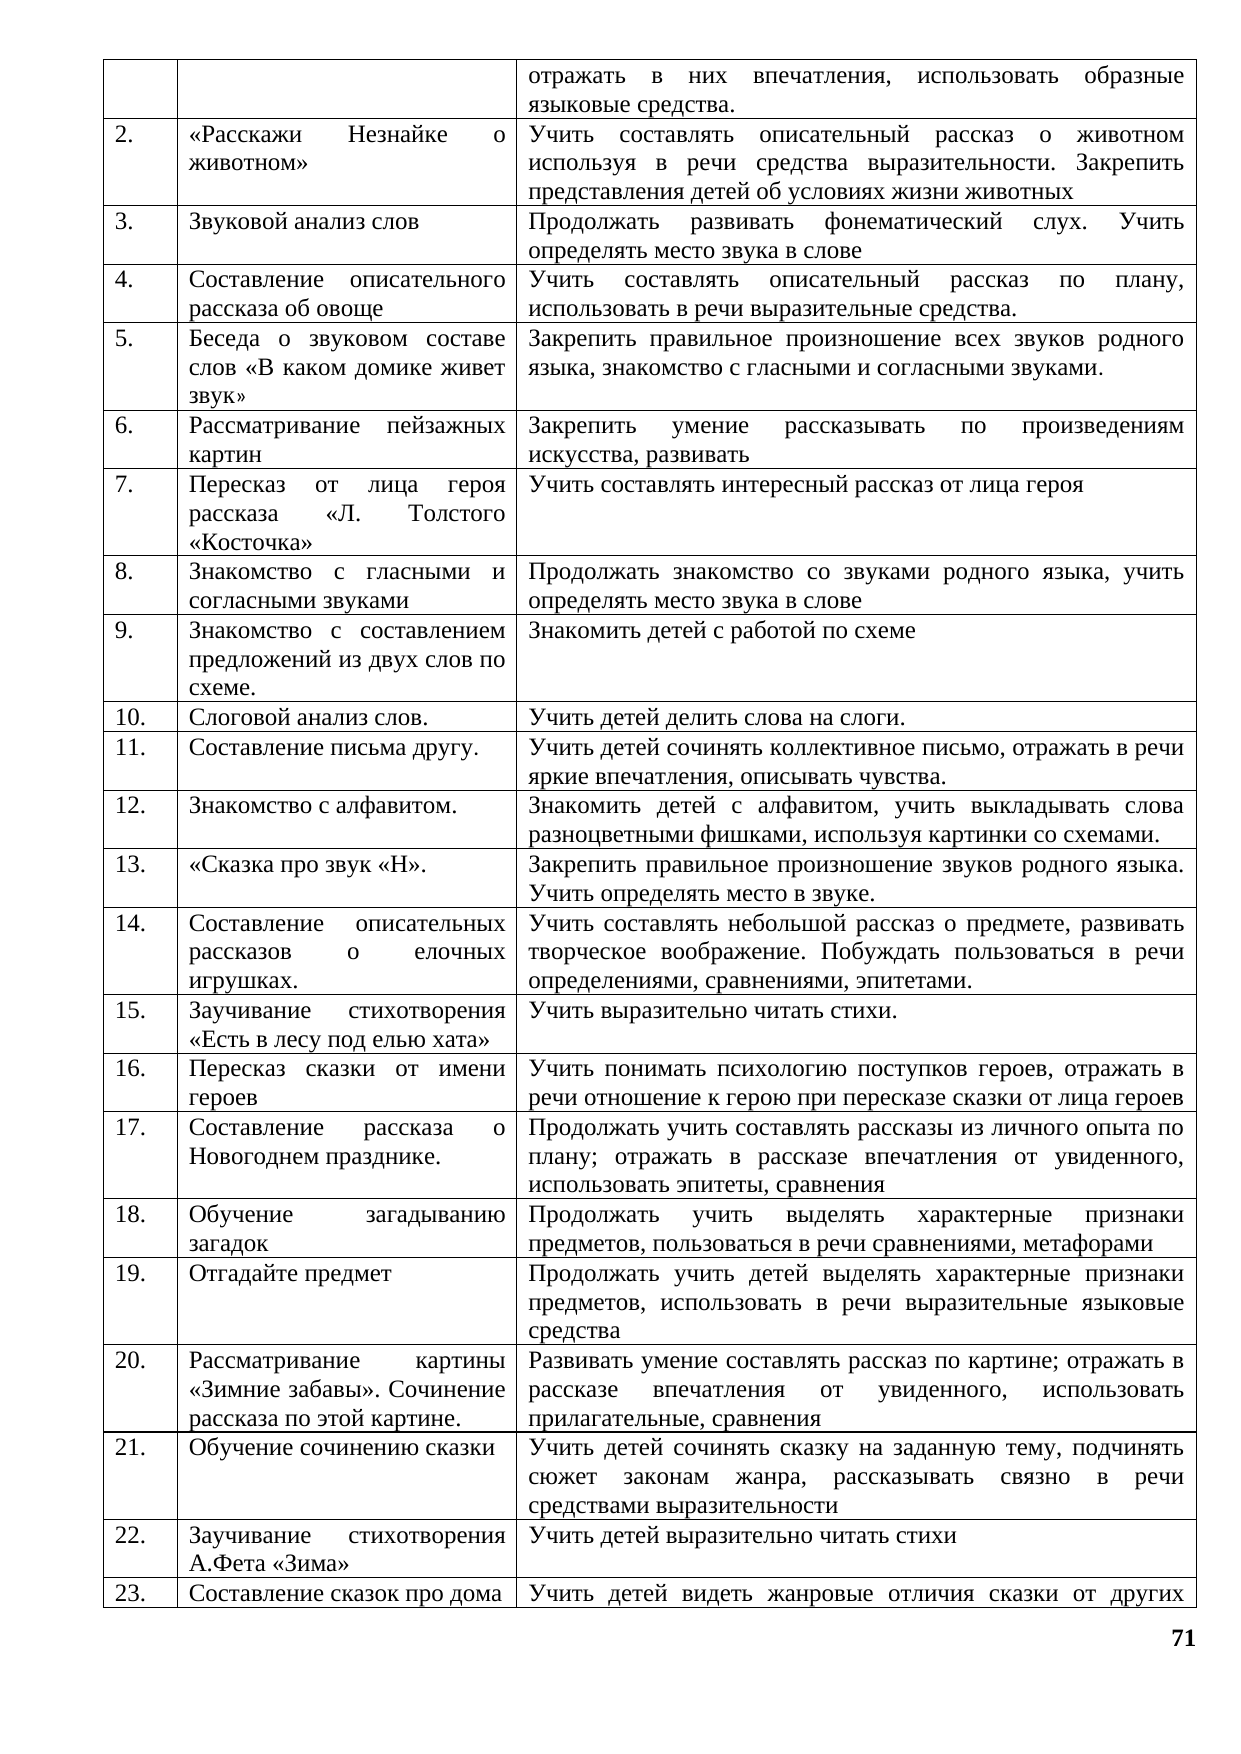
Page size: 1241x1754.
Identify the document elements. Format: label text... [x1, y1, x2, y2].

table_cell Учить выразительно читать стихи. [517, 995, 1196, 1052]
table_cell Учить составлять описательный рассказ по плану, использовать в речи выразительные средства. [517, 265, 1196, 322]
table_cell Продолжать развивать фонематический слух. Учить определять место звука в слове [517, 206, 1196, 263]
table_cell Учить детей сочинять коллективное письмо, отражать в речи яркие впечатления, описывать чувства. [517, 732, 1196, 789]
table_cell Закрепить правильное произношение всех звуков родного языка, знакомство с гласными и согласными звуками. [517, 323, 1196, 409]
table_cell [517, 60, 1196, 118]
table_cell Рассматривание пейзажных картин [178, 411, 516, 468]
table_cell 22. [104, 1520, 177, 1577]
table_cell Учить понимать психологию поступков героев, отражать в речи отношение к герою при пересказе сказки от лица героев [517, 1054, 1196, 1111]
table_cell Развивать умение составлять рассказ по картине; отражать в рассказе впечатления от увиденного, использовать прилагательные, сравнения [517, 1345, 1196, 1431]
table_cell Учить составлять небольшой рассказ о предмете, развивать творческое воображение. Побуждать пользоваться в речи определениями, сравнениями, эпитетами. [517, 908, 1196, 994]
table_cell 6. [104, 411, 177, 468]
table_cell Учить детей выразительно читать стихи [517, 1520, 1196, 1577]
table_cell Рассматривание картины «Зимние забавы». Сочинение рассказа по этой картине. [178, 1345, 516, 1431]
table_cell Закрепить умение рассказывать по произведениям искусства, развивать [517, 411, 1196, 468]
table_cell 3. [104, 206, 177, 263]
table_cell Составление письма другу. [178, 732, 516, 789]
table_cell 2. [104, 119, 177, 205]
table_cell Знакомство с составлением предложений из двух слов по схеме. [178, 615, 516, 701]
table_cell Составление рассказа о Новогоднем празднике. [178, 1112, 516, 1198]
table_cell Продолжать учить составлять рассказы из личного опыта по плану; отражать в рассказе впечатления от увиденного, использовать эпитеты, сравнения [517, 1112, 1196, 1198]
table_cell 17. [104, 1112, 177, 1198]
table_cell Отгадайте предмет [178, 1258, 516, 1344]
table_cell Пересказ сказки от имени героев [178, 1054, 516, 1111]
table_cell 13. [104, 849, 177, 907]
table_cell «Расскажи Незнайке о животном» [178, 119, 516, 205]
table_cell 12. [104, 791, 177, 848]
table_cell 9. [104, 615, 177, 701]
table_cell Звуковой анализ слов [178, 206, 516, 263]
table_cell Беседа о звуковом составе слов «В каком домике живет звук» [178, 323, 516, 409]
table_cell 23. [104, 1578, 177, 1607]
table_cell 5. [104, 323, 177, 409]
table_cell Закрепить правильное произношение звуков родного языка. Учить определять место в звуке. [517, 849, 1196, 907]
table_cell 8. [104, 556, 177, 614]
table_cell Обучение загадыванию загадок [178, 1199, 516, 1257]
table_cell Учить составлять интересный рассказ от лица героя [517, 469, 1196, 555]
table_cell Пересказ от лица героя рассказа «Л. Толстого «Косточка» [178, 469, 516, 555]
table_cell Знакомство с гласными и согласными звуками [178, 556, 516, 614]
table_cell 21. [104, 1433, 177, 1519]
table_cell «Сказка про звук «Н». [178, 849, 516, 907]
table_cell 4. [104, 265, 177, 322]
table_cell Учить составлять описательный рассказ о животном используя в речи средства выразительности. Закрепить представления детей об условиях жизни животных [517, 119, 1196, 205]
table_cell 11. [104, 732, 177, 789]
table_cell 14. [104, 908, 177, 994]
table_cell Составление описательных рассказов о елочных игрушках. [178, 908, 516, 994]
table_cell 18. [104, 1199, 177, 1257]
table_cell 1. [104, 60, 177, 118]
table_cell Знакомить детей с алфавитом, учить выкладывать слова разноцветными фишками, используя картинки со схемами. [517, 791, 1196, 848]
table_cell 19. [104, 1258, 177, 1344]
table_cell Продолжать учить детей выделять характерные признаки предметов, использовать в речи выразительные языковые средства [517, 1258, 1196, 1344]
table_cell 20. [104, 1345, 177, 1431]
table_cell 10. [104, 702, 177, 731]
table_cell Учить детей сочинять сказку на заданную тему, подчинять сюжет законам жанра, рассказывать связно в речи средствами выразительности [517, 1433, 1196, 1519]
table_cell Заучивание стихотворения «Есть в лесу под елью хата» [178, 995, 516, 1052]
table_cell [517, 1578, 1196, 1607]
table_cell 16. [104, 1054, 177, 1111]
table_cell Составление описательного рассказа об овоще [178, 265, 516, 322]
table_cell Обучение сочинению сказки [178, 1433, 516, 1519]
table_cell 7. [104, 469, 177, 555]
table_cell Продолжать знакомство со звуками родного языка, учить определять место звука в слове [517, 556, 1196, 614]
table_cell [178, 60, 516, 118]
table_cell Слоговой анализ слов. [178, 702, 516, 731]
table_cell Учить детей делить слова на слоги. [517, 702, 1196, 731]
table_cell Продолжать учить выделять характерные признаки предметов, пользоваться в речи сравнениями, метафорами [517, 1199, 1196, 1257]
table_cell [178, 1578, 516, 1607]
table_cell Знакомить детей с работой по схеме [517, 615, 1196, 701]
table_cell Знакомство с алфавитом. [178, 791, 516, 848]
table_cell 15. [104, 995, 177, 1052]
table_cell Заучивание стихотворения А.Фета «Зима» [178, 1520, 516, 1577]
